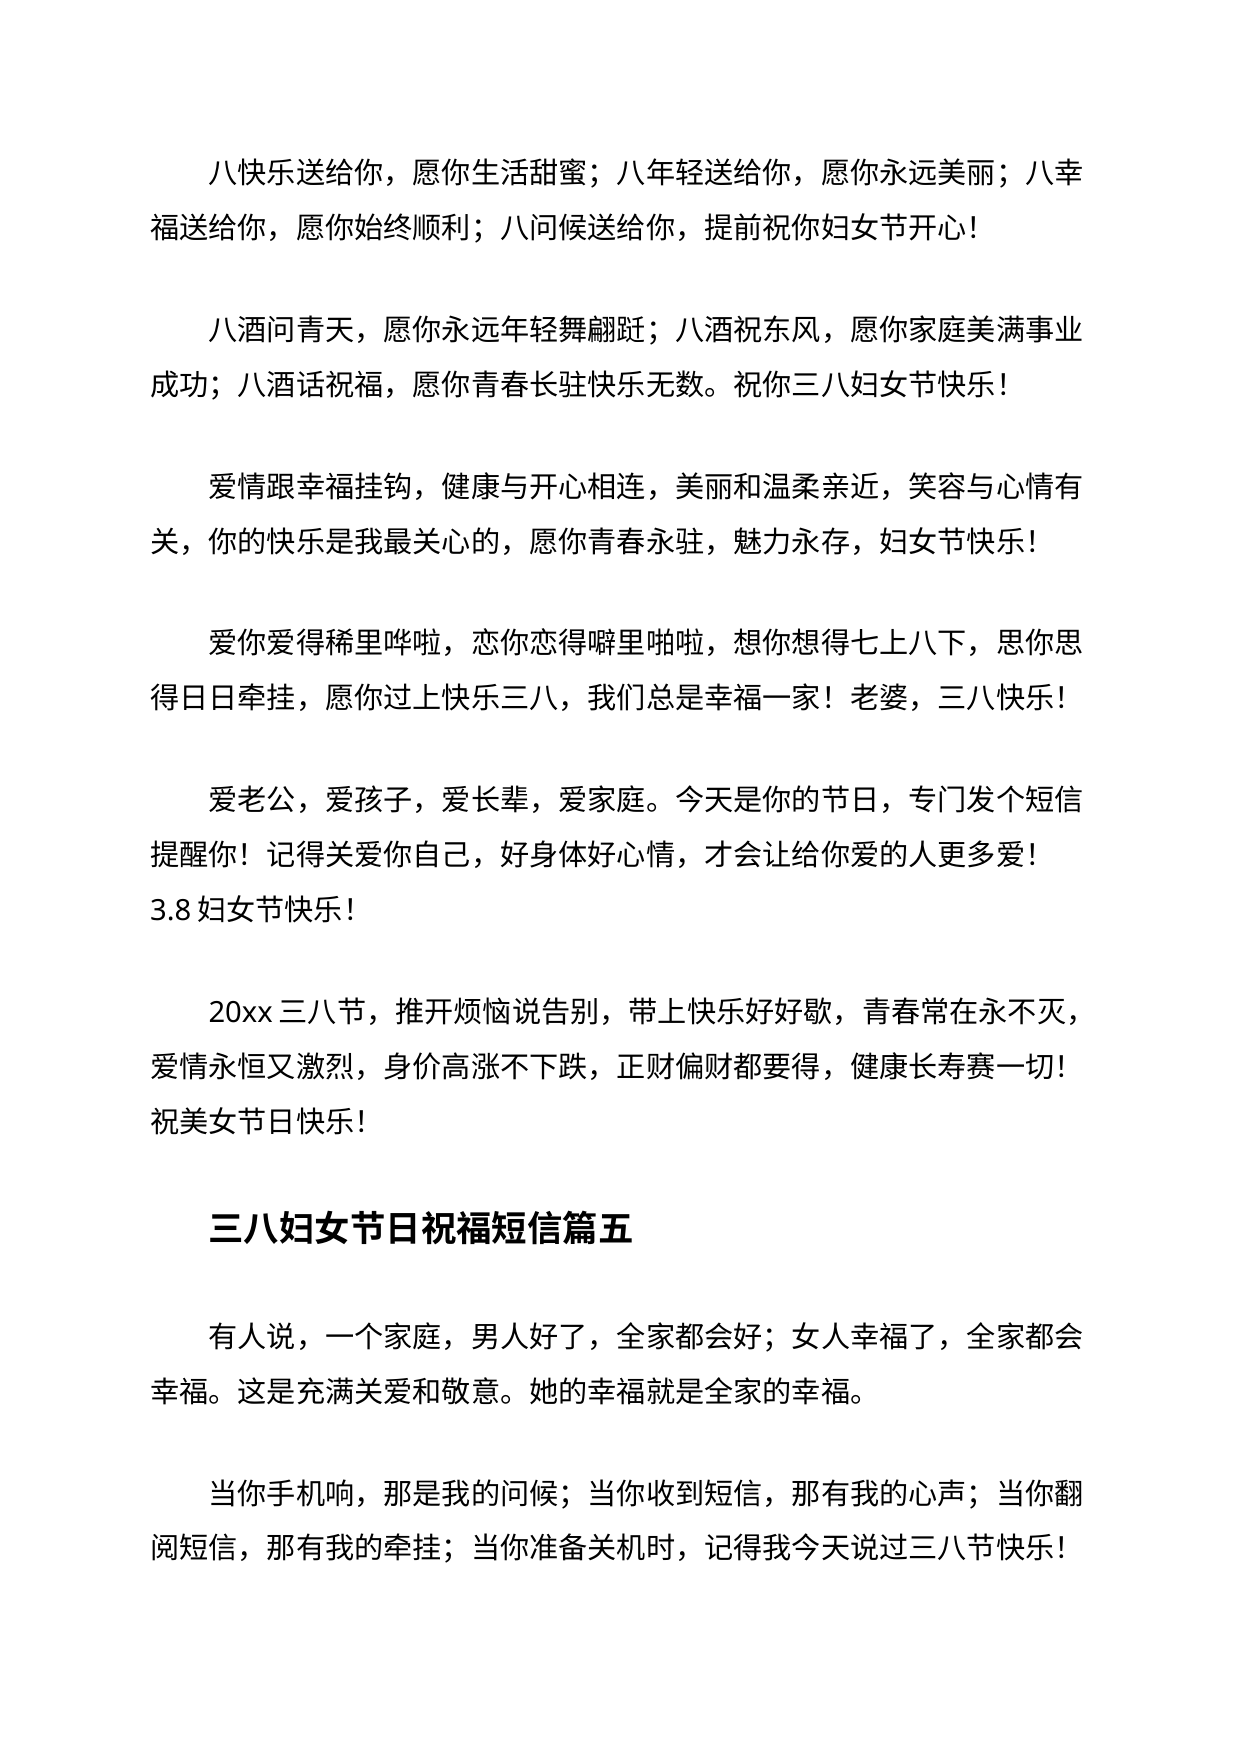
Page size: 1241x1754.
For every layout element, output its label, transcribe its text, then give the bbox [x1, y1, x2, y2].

text 三八妇女节日祝福短信篇五 [150, 1200, 1090, 1251]
text 当你手机响，那是我的问候；当你收到短信，那有我的心声；当你翻阅短信，那有我的牵挂；当你准备关机时，记得我今天说过三八节快乐！ [150, 1470, 1090, 1567]
text 爱你爱得稀里哗啦，恋你恋得噼里啪啦，想你想得七上八下，思你思得日日牵挂，愿你过上快乐三八，我们总是幸福一家！老婆，三八快乐！ [150, 620, 1090, 717]
text 有人说，一个家庭，男人好了，全家都会好；女人幸福了，全家都会幸福。这是充满关爱和敬意。她的幸福就是全家的幸福。 [150, 1313, 1090, 1411]
text 20xx三八节，推开烦恼说告别，带上快乐好好歇，青春常在永不灭，爱情永恒又激烈，身价高涨不下跌，正财偏财都要得，健康长寿赛一切！祝美女节日快乐！ [150, 988, 1090, 1141]
text 爱情跟幸福挂钩，健康与开心相连，美丽和温柔亲近，笑容与心情有关，你的快乐是我最关心的，愿你青春永驻，魅力永存，妇女节快乐！ [150, 463, 1090, 561]
text 八快乐送给你，愿你生活甜蜜；八年轻送给你，愿你永远美丽；八幸福送给你，愿你始终顺利；八问候送给你，提前祝你妇女节开心！ [150, 150, 1090, 247]
text 八酒问青天，愿你永远年轻舞翩跹；八酒祝东风，愿你家庭美满事业成功；八酒话祝福，愿你青春长驻快乐无数。祝你三八妇女节快乐！ [150, 307, 1090, 404]
text 爱老公，爱孩子，爱长辈，爱家庭。今天是你的节日，专门发个短信提醒你！记得关爱你自己，好身体好心情，才会让给你爱的人更多爱！3.8妇女节快乐！ [150, 777, 1090, 929]
